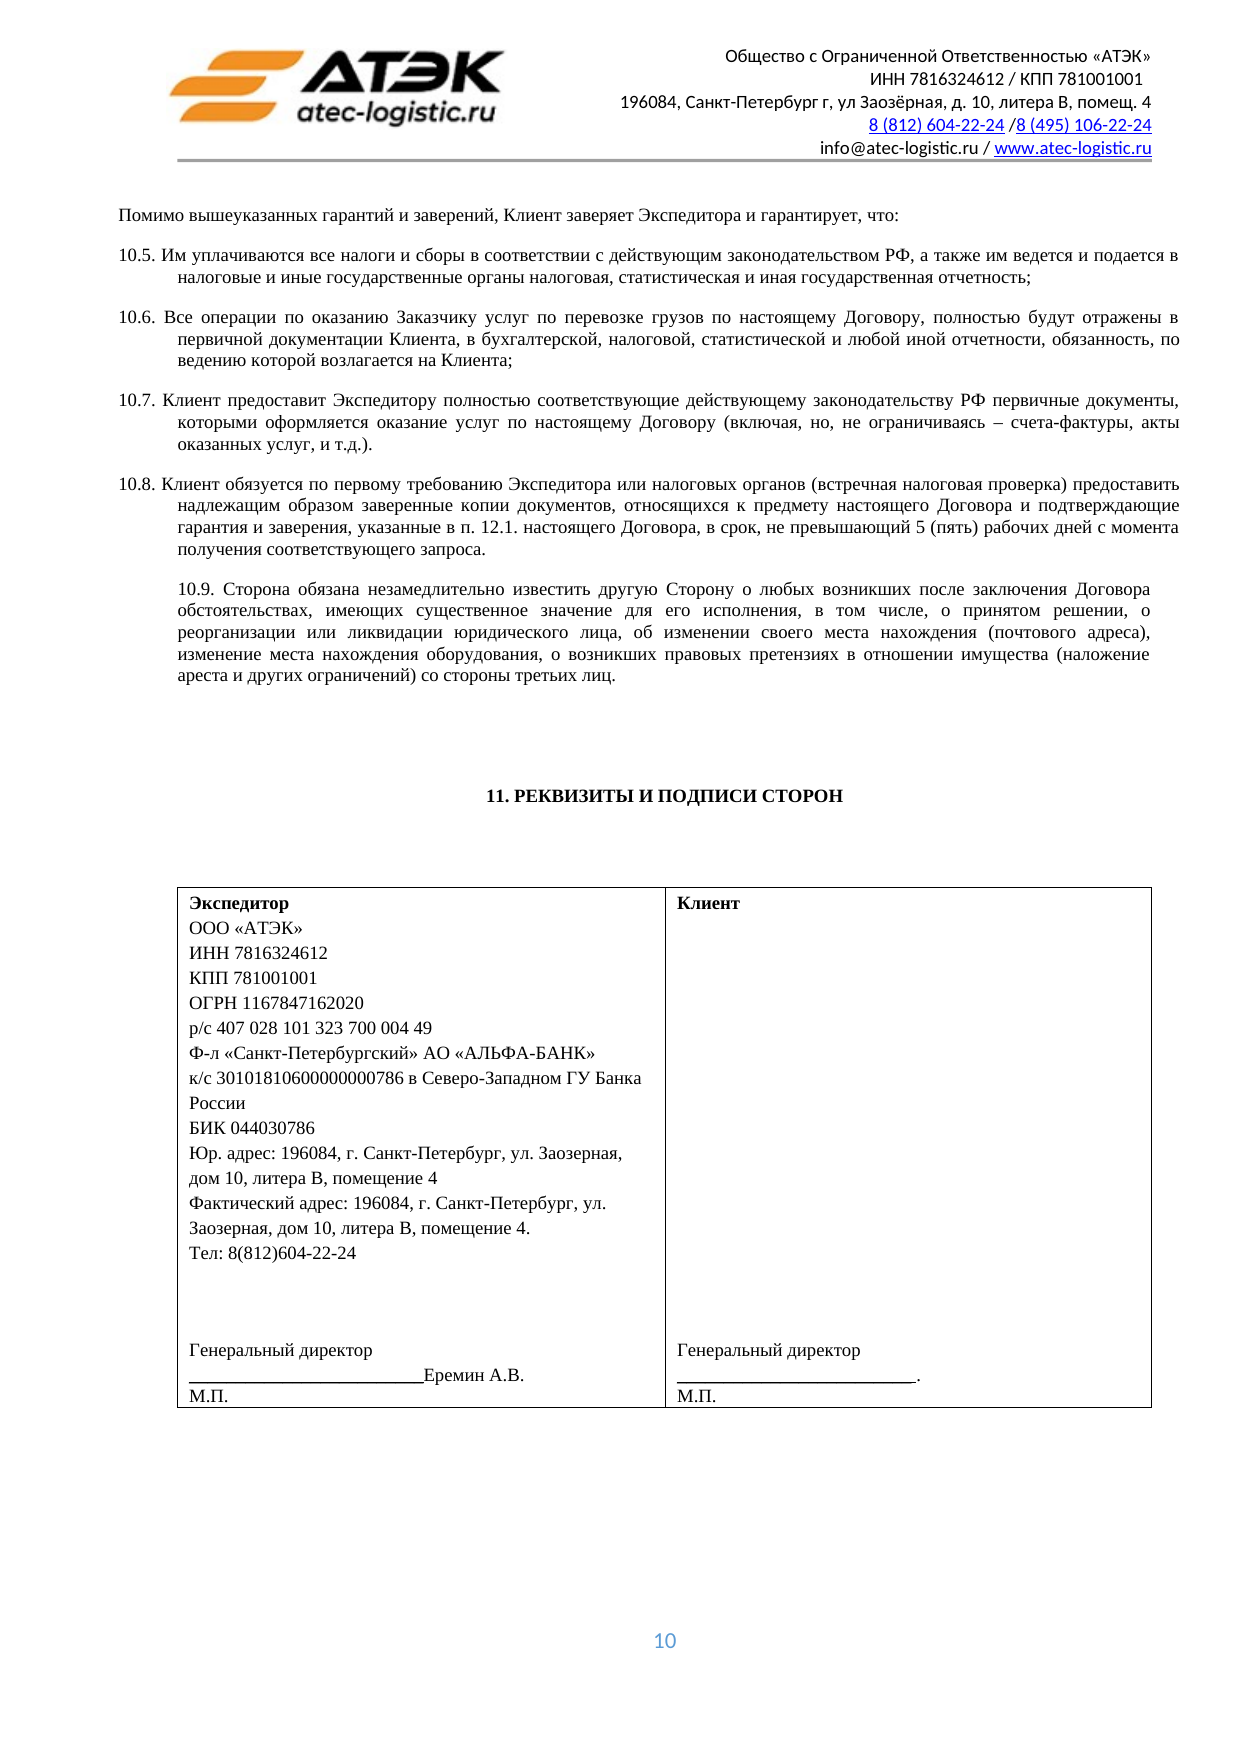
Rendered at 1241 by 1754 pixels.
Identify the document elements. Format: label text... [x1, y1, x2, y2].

table_header Экспедитор ООО «АТЭК» ИНН 7816324612 КПП 781001001 ОГРН 1167847162020 р/с 407 028 101 323 700 004 49 Ф-л «Санкт-Петербургский» АО «АЛЬФА-БАНК» к/с 30101810600000000786 в Северо-Западном ГУ Банка России БИК 044030786 Юр. адрес: 196084, г. Санкт-Петербург, ул. Заозерная, дом 10, литера В, помещение 4 Фактический адрес: 196084, г. Санкт-Петербург, ул. Заозерная, дом 10, литера В, помещение 4. Тел: 8(812)604-22-24 Генеральный директор _________________________Еремин А.В. М.П. [178, 888, 665, 1407]
picture [166, 48, 509, 130]
table_header Клиент Генеральный директор _________________________ . М.П. [666, 888, 1151, 1407]
text 11. РЕКВИЗИТЫ И ПОДПИСИ СТОРОН [177, 785, 1152, 806]
text 10.9. Сторона обязана незамедлительно известить другую Сторону о любых возникших после заключения Договора обстоятельствах, имеющих существенное значение для его исполнения, в том числе, о принятом решении, о реорганизации или ликвидации юридического лица, об изменении своего места нахождения (почтового адреса), изменение места нахождения оборудования, о возникших правовых претензиях в отношении имущества (наложение ареста и других ограничений) со стороны третьих лиц. [177, 578, 1152, 686]
text 10.8. Клиент обязуется по первому требованию Экспедитора или налоговых органов (встречная налоговая проверка) предоставить надлежащим образом заверенные копии документов, относящихся к предмету настоящего Договора и подтверждающие гарантия и заверения, указанные в п. 12.1. настоящего Договора, в срок, не превышающий 5 (пять) рабочих дней с момента получения соответствующего запроса. [118, 473, 1181, 559]
text 10.6. Все операции по оказанию Заказчику услуг по перевозке грузов по настоящему Договору, полностью будут отражены в первичной документации Клиента, в бухгалтерской, налоговой, статистической и любой иной отчетности, обязанность, по ведению которой возлагается на Клиента; [118, 306, 1181, 371]
text 10.5. Им уплачиваются все налоги и сборы в соответствии с действующим законодательством РФ, а также им ведется и подается в налоговые и иные государственные органы налоговая, статистическая и иная государственная отчетность; [118, 244, 1181, 287]
text Помимо вышеуказанных гарантий и заверений, Клиент заверяет Экспедитора и гарантирует, что: [118, 204, 1181, 225]
text 10.7. Клиент предоставит Экспедитору полностью соответствующие действующему законодательству РФ первичные документы, которыми оформляется оказание услуг по настоящему Договору (включая, но, не ограничиваясь – счета-фактуры, акты оказанных услуг, и т.д.). [118, 389, 1181, 454]
